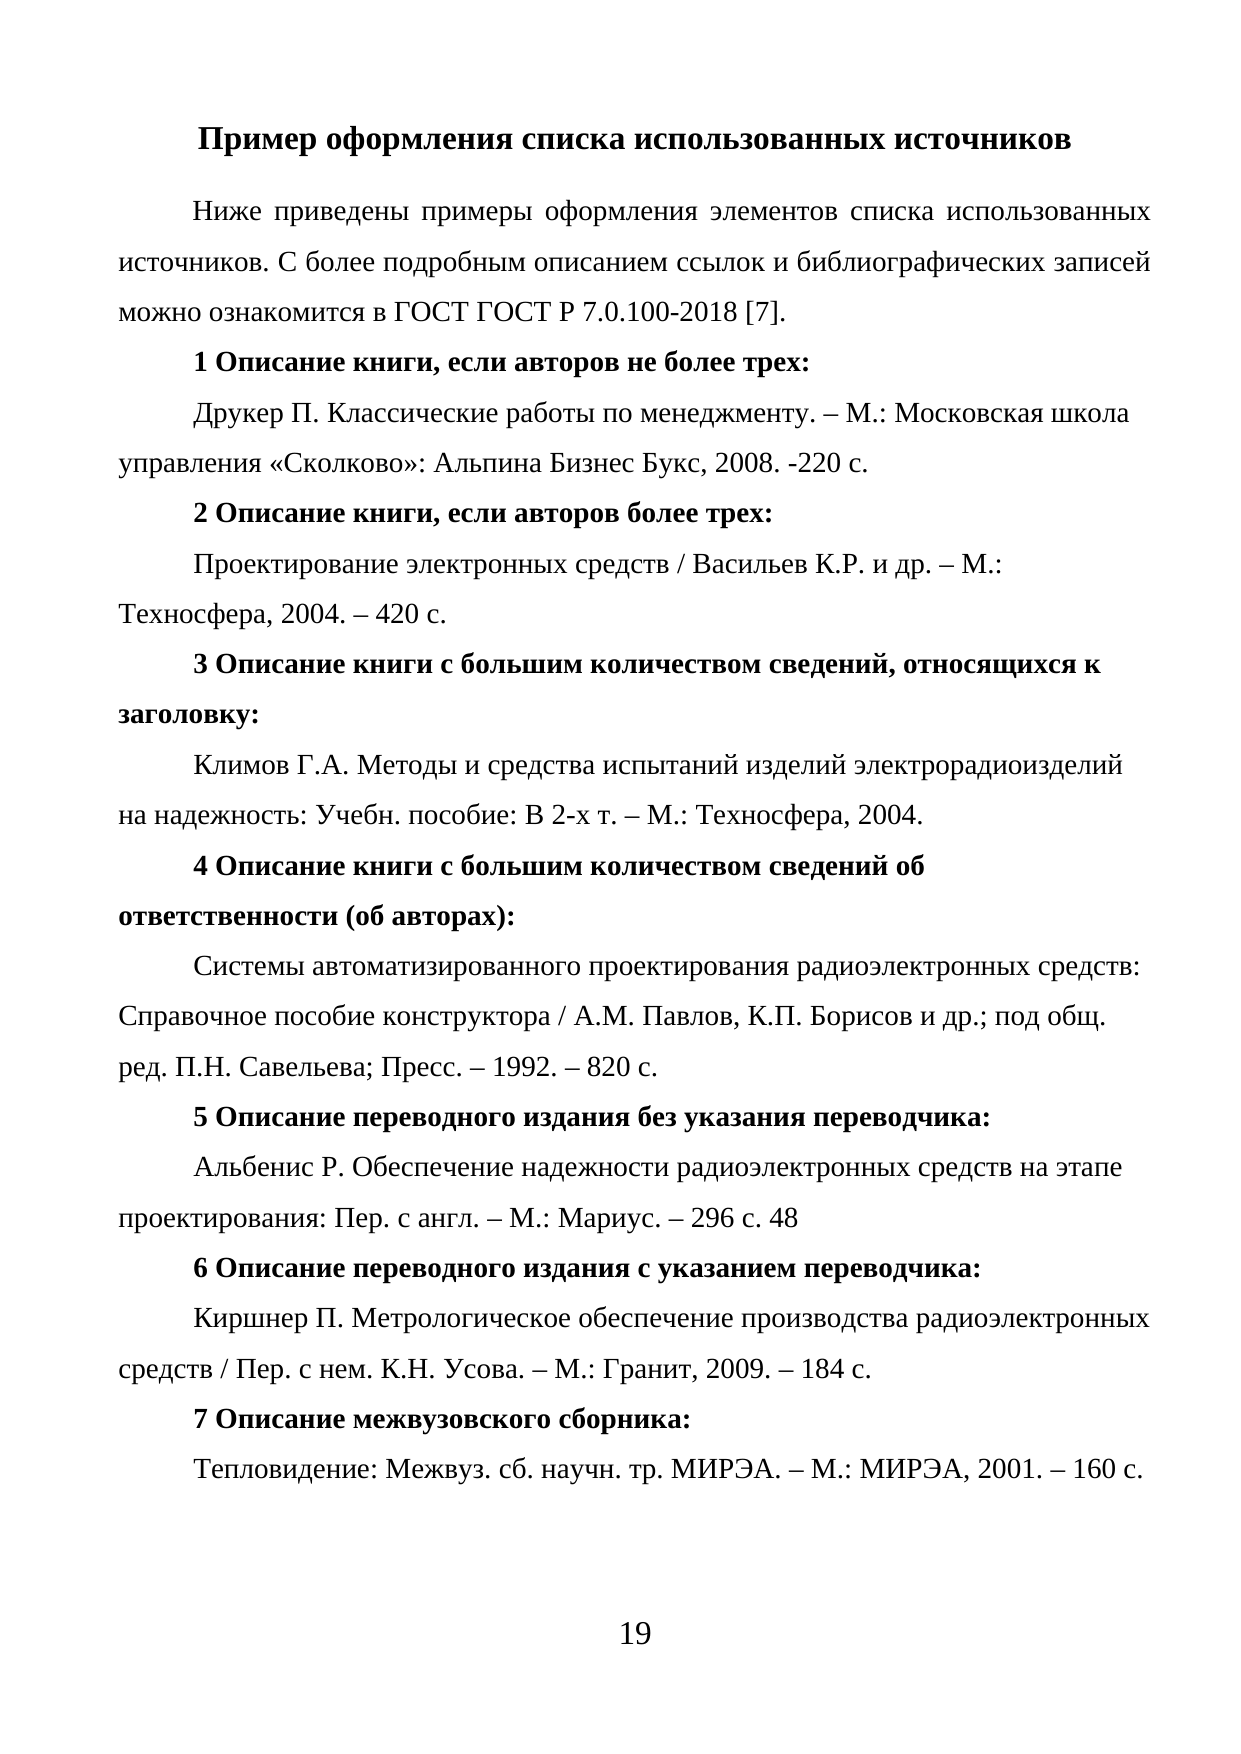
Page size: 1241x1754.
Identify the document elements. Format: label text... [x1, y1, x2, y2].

text 3 Описание книги с большим количеством сведений, относящихся к заголовку: [118, 646, 1152, 730]
text Киршнер П. Метрологическое обеспечение производства радиоэлектронных средств / Пер. с нем. К.Н. Усова. – М.: Гранит, 2009. – 184 с. [118, 1300, 1152, 1384]
text Тепловидение: Межвуз. сб. научн. тр. МИРЭА. – М.: МИРЭА, 2001. – 160 с. [118, 1451, 1152, 1485]
text 7 Описание межвузовского сборника: [118, 1401, 1152, 1434]
text Альбенис Р. Обеспечение надежности радиоэлектронных средств на этапе проектирования: Пер. с англ. – М.: Мариус. – 296 с. 48 [118, 1149, 1152, 1233]
text 4 Описание книги с большим количеством сведений об ответственности (об авторах): [118, 848, 1152, 931]
text 2 Описание книги, если авторов более трех: [118, 495, 1152, 529]
text Системы автоматизированного проектирования радиоэлектронных средств: Справочное пособие конструктора / А.М. Павлов, К.П. Борисов и др.; под общ. ред. П.Н. Савельева; Пресс. – 1992. – 820 с. [118, 948, 1152, 1082]
text Ниже приведены примеры оформления элементов списка использованных источников. С более подробным описанием ссылок и библиографических записей можно ознакомится в ГОСТ ГОСТ Р 7.0.100-2018 [7]. [118, 193, 1152, 328]
text Климов Г.А. Методы и средства испытаний изделий электрорадиоизделий на надежность: Учебн. пособие: В 2-х т. – М.: Техносфера, 2004. [118, 747, 1152, 831]
text Проектирование электронных средств / Васильев К.Р. и др. – М.: Техносфера, 2004. – 420 с. [118, 546, 1152, 629]
text Друкер П. Классические работы по менеджменту. – М.: Московская школа управления «Сколково»: Альпина Бизнес Букс, 2008. -220 с. [118, 395, 1152, 479]
text Пример оформления списка использованных источников [118, 118, 1152, 156]
text 1 Описание книги, если авторов не более трех: [118, 344, 1152, 378]
text 6 Описание переводного издания с указанием переводчика: [118, 1250, 1152, 1284]
text 5 Описание переводного издания без указания переводчика: [118, 1099, 1152, 1133]
